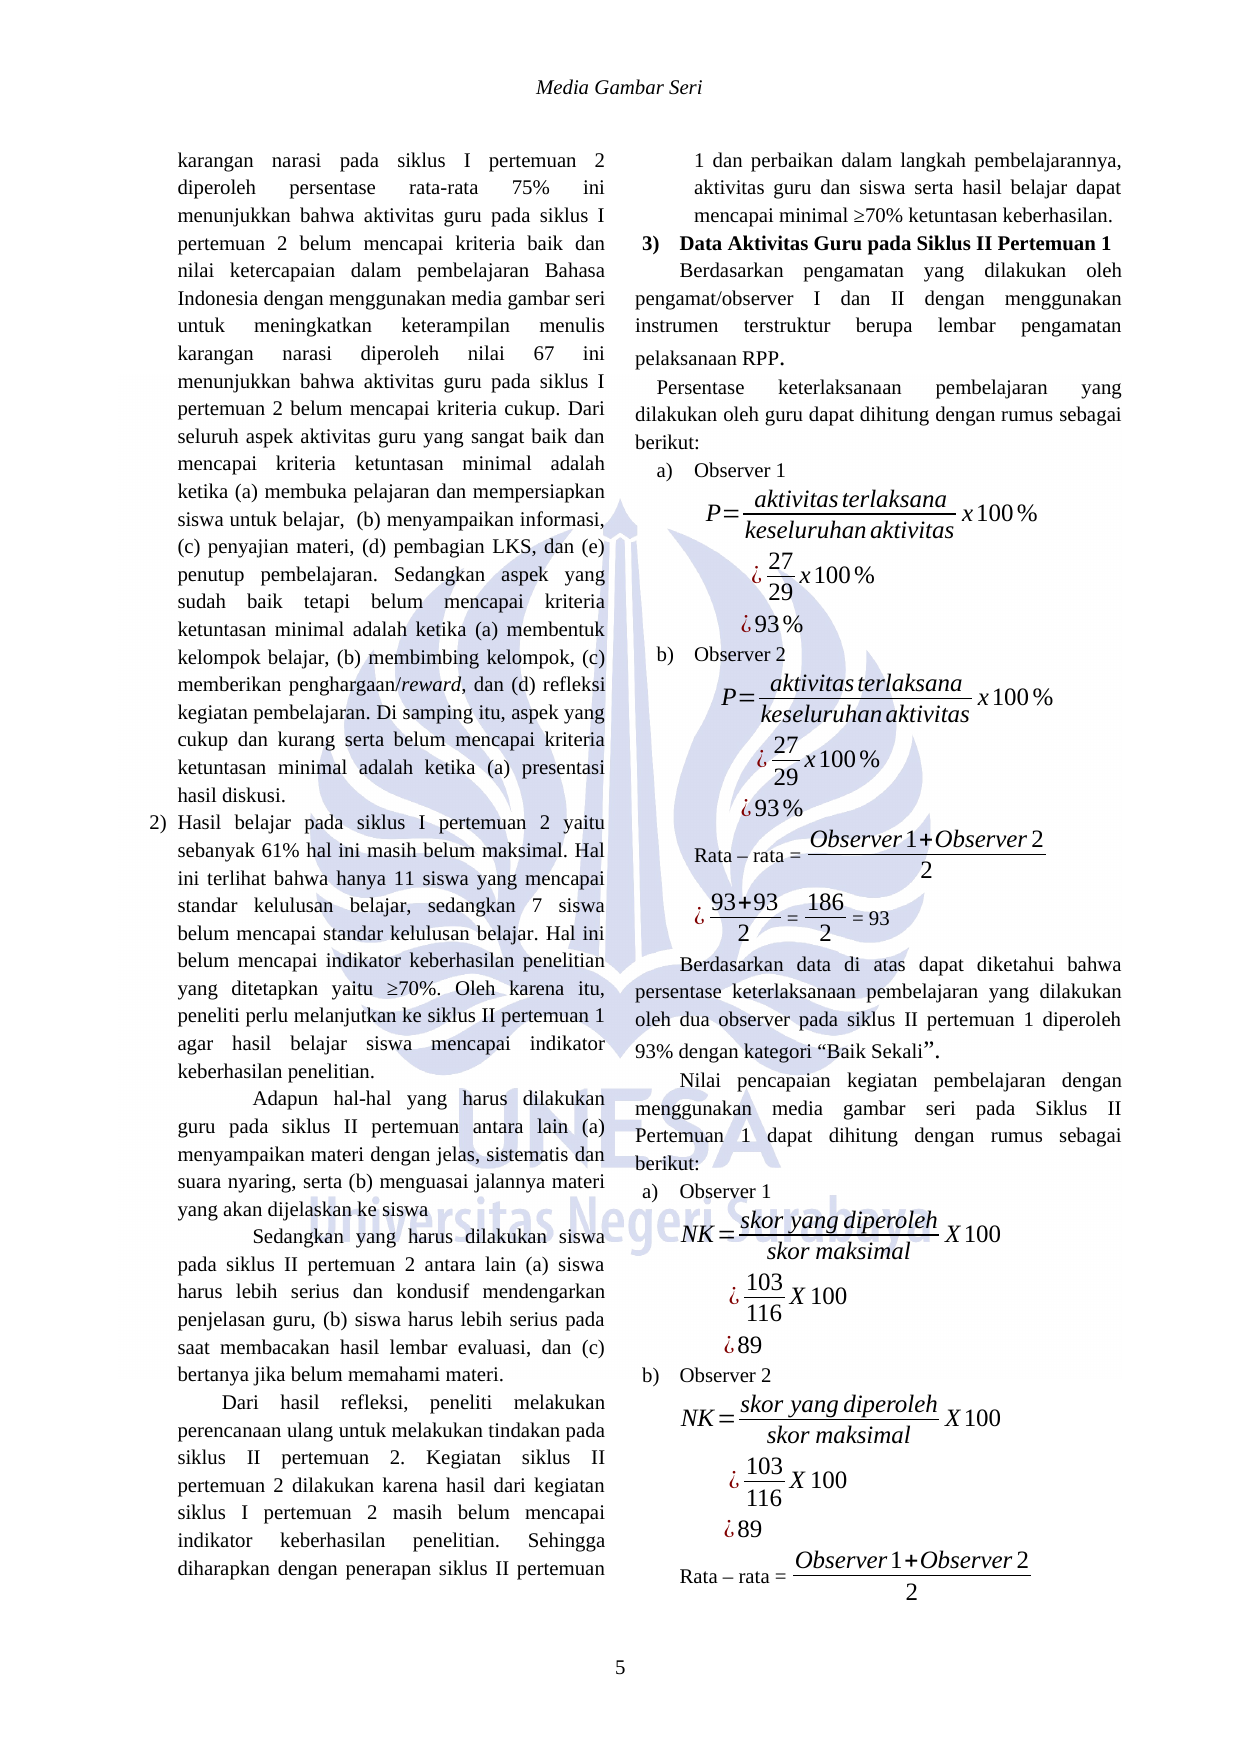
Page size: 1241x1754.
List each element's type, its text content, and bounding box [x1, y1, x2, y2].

list Berdasarkan data di atas dapat diketahui bahwa persentase keterlaksanaan pembelajaran yang dilakukan oleh dua observer pada siklus II pertemuan 1 diperoleh 93% dengan kategori “Baik Sekali”. [635, 952, 1122, 1064]
list Observer 2 [642, 1363, 1122, 1387]
list Observer 2 [656, 642, 1122, 666]
list Observer 1 [642, 1179, 1122, 1203]
text Adapun hal-hal yang harus dilakukan guru pada siklus II pertemuan antara lain (a) menyampaikan materi dengan jelas, sistematis dan suara nyaring, serta (b) menguasai jalannya materi yang akan dijelaskan ke siswa [177, 1086, 605, 1221]
list Observer 1 [656, 457, 1122, 482]
list Dari hasil refleksi, peneliti melakukan perencanaan ulang untuk melakukan tindakan pada siklus II pertemuan 2. Kegiatan siklus II pertemuan 2 dilakukan karena hasil dari kegiatan siklus I pertemuan 2 masih belum mencapai indikator keberhasilan penelitian. Sehingga diharapkan dengan penerapan siklus II pertemuan 1 dan perbaikan dalam langkah pembelajarannya, aktivitas guru dan siswa serta hasil belajar dapat mencapai minimal ≥70% ketuntasan keberhasilan. [694, 148, 1122, 227]
list Hasil belajar pada siklus I pertemuan 2 yaitu sebanyak 61% hal ini masih belum maksimal. Hal ini terlihat bahwa hanya 11 siswa yang mencapai standar kelulusan belajar, sedangkan 7 siswa belum mencapai standar kelulusan belajar. Hal ini belum mencapai indikator keberhasilan penelitian yang ditetapkan yaitu ≥70%. Oleh karena itu, peneliti perlu melanjutkan ke siklus II pertemuan 1 agar hasil belajar siswa mencapai indikator keberhasilan penelitian. [149, 810, 605, 1083]
list Persentase keterlaksanaan pembelajaran yang dilakukan oleh guru dapat dihitung dengan rumus sebagai berikut: [635, 375, 1122, 454]
list = = 93 [694, 888, 1122, 948]
list Berdasarkan pengamatan yang dilakukan oleh pengamat/observer I dan II dengan menggunakan instrumen terstruktur berupa lembar pengamatan pelaksanaan RPP. [635, 258, 1122, 370]
list Rata – rata = [694, 826, 1122, 885]
list Dari hasil refleksi, peneliti melakukan perencanaan ulang untuk melakukan tindakan pada siklus II pertemuan 2. Kegiatan siklus II pertemuan 2 dilakukan karena hasil dari kegiatan siklus I pertemuan 2 masih belum mencapai indikator keberhasilan penelitian. Sehingga diharapkan dengan penerapan siklus II pertemuan 1 dan perbaikan dalam langkah pembelajarannya, aktivitas guru dan siswa serta hasil belajar dapat mencapai minimal ≥70% ketuntasan keberhasilan. [177, 1390, 605, 1579]
text Sedangkan yang harus dilakukan siswa pada siklus II pertemuan 2 antara lain (a) siswa harus lebih serius dan kondusif mendengarkan penjelasan guru, (b) siswa harus lebih serius pada saat membacakan hasil lembar evaluasi, dan (c) bertanya jika belum memahami materi. [177, 1224, 605, 1386]
list Data Aktivitas Guru pada Siklus II Pertemuan 1 [642, 231, 1122, 254]
list Nilai pencapaian kegiatan pembelajaran dengan menggunakan media gambar seri pada Siklus II Pertemuan 1 dapat dihitung dengan rumus sebagai berikut: [635, 1068, 1122, 1175]
list Rata – rata = [679, 1547, 1122, 1606]
